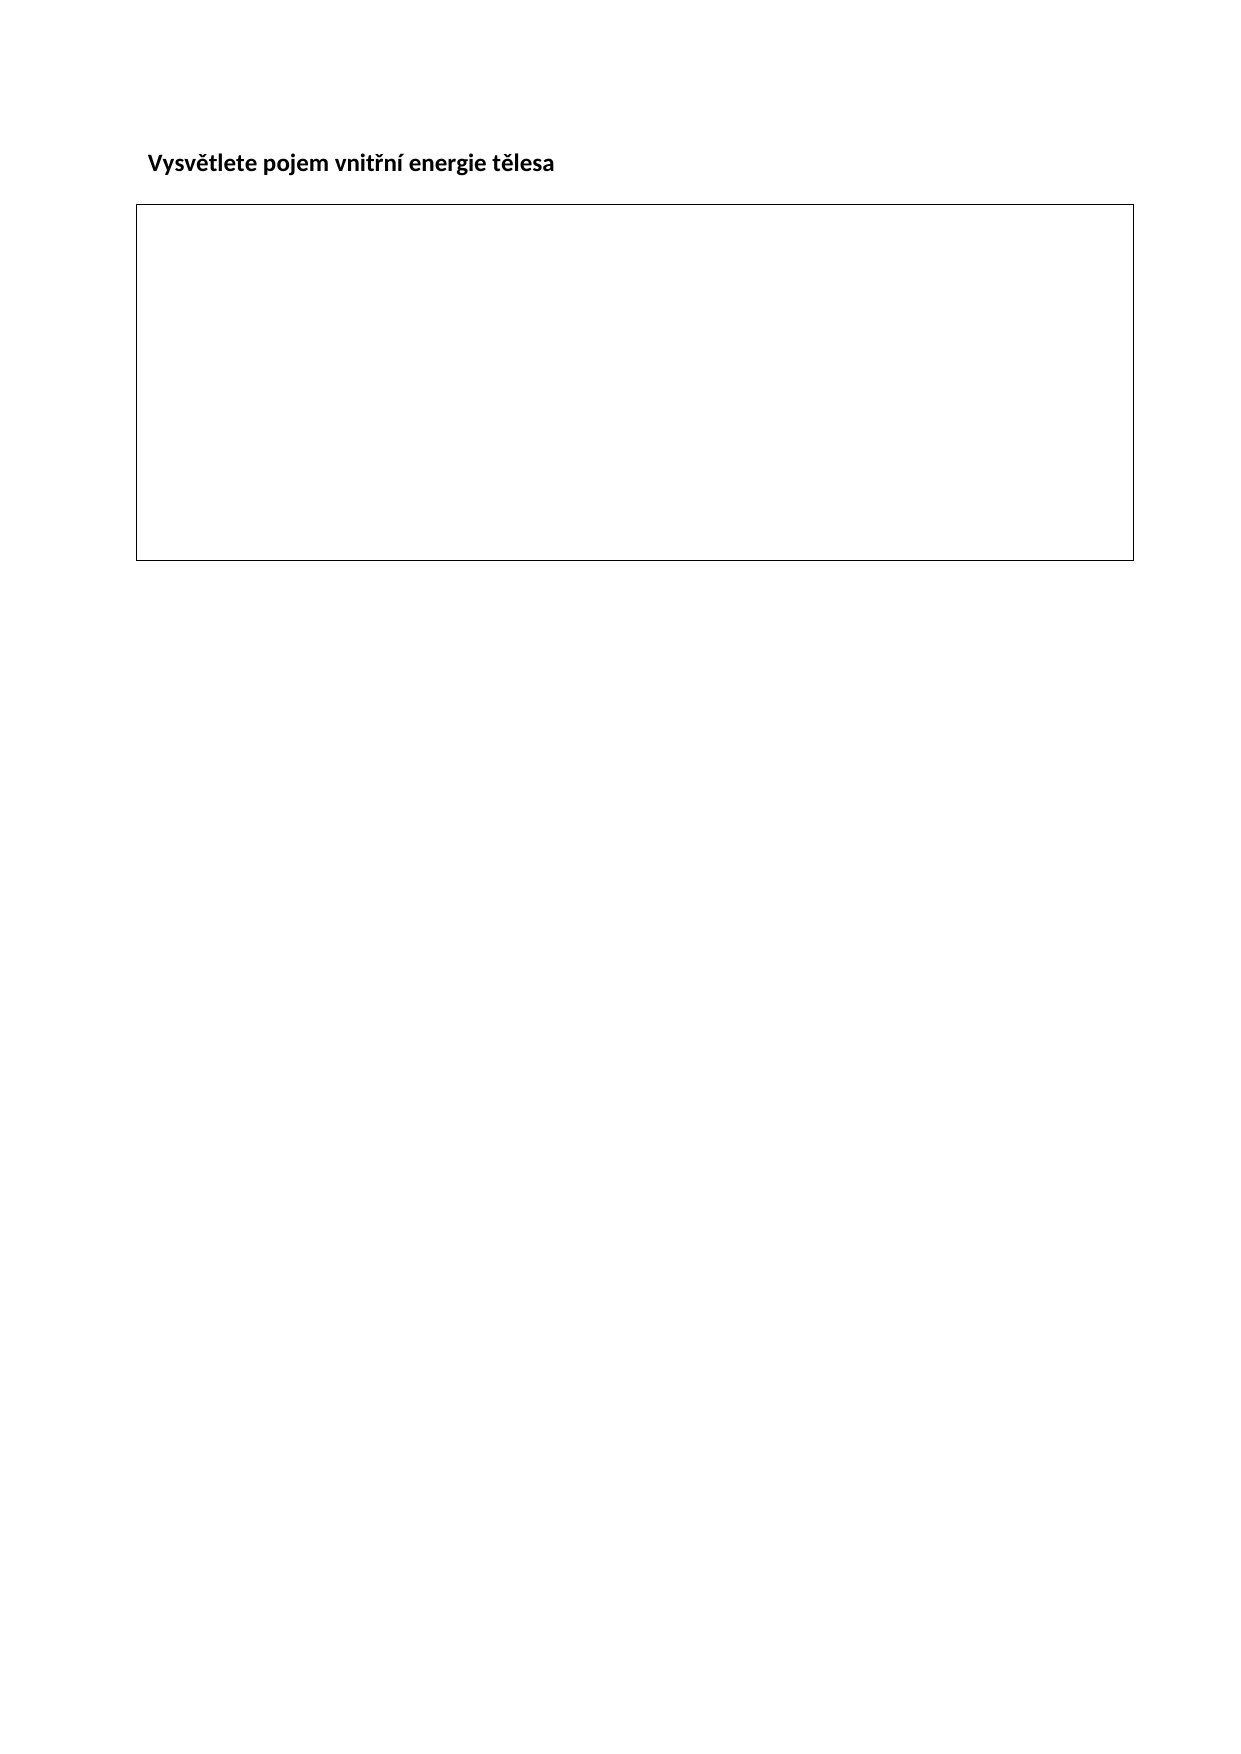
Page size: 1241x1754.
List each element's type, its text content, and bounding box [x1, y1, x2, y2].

text Vysvětlete pojem vnitřní energie tělesa [148, 148, 1093, 178]
table_header [137, 205, 1133, 560]
